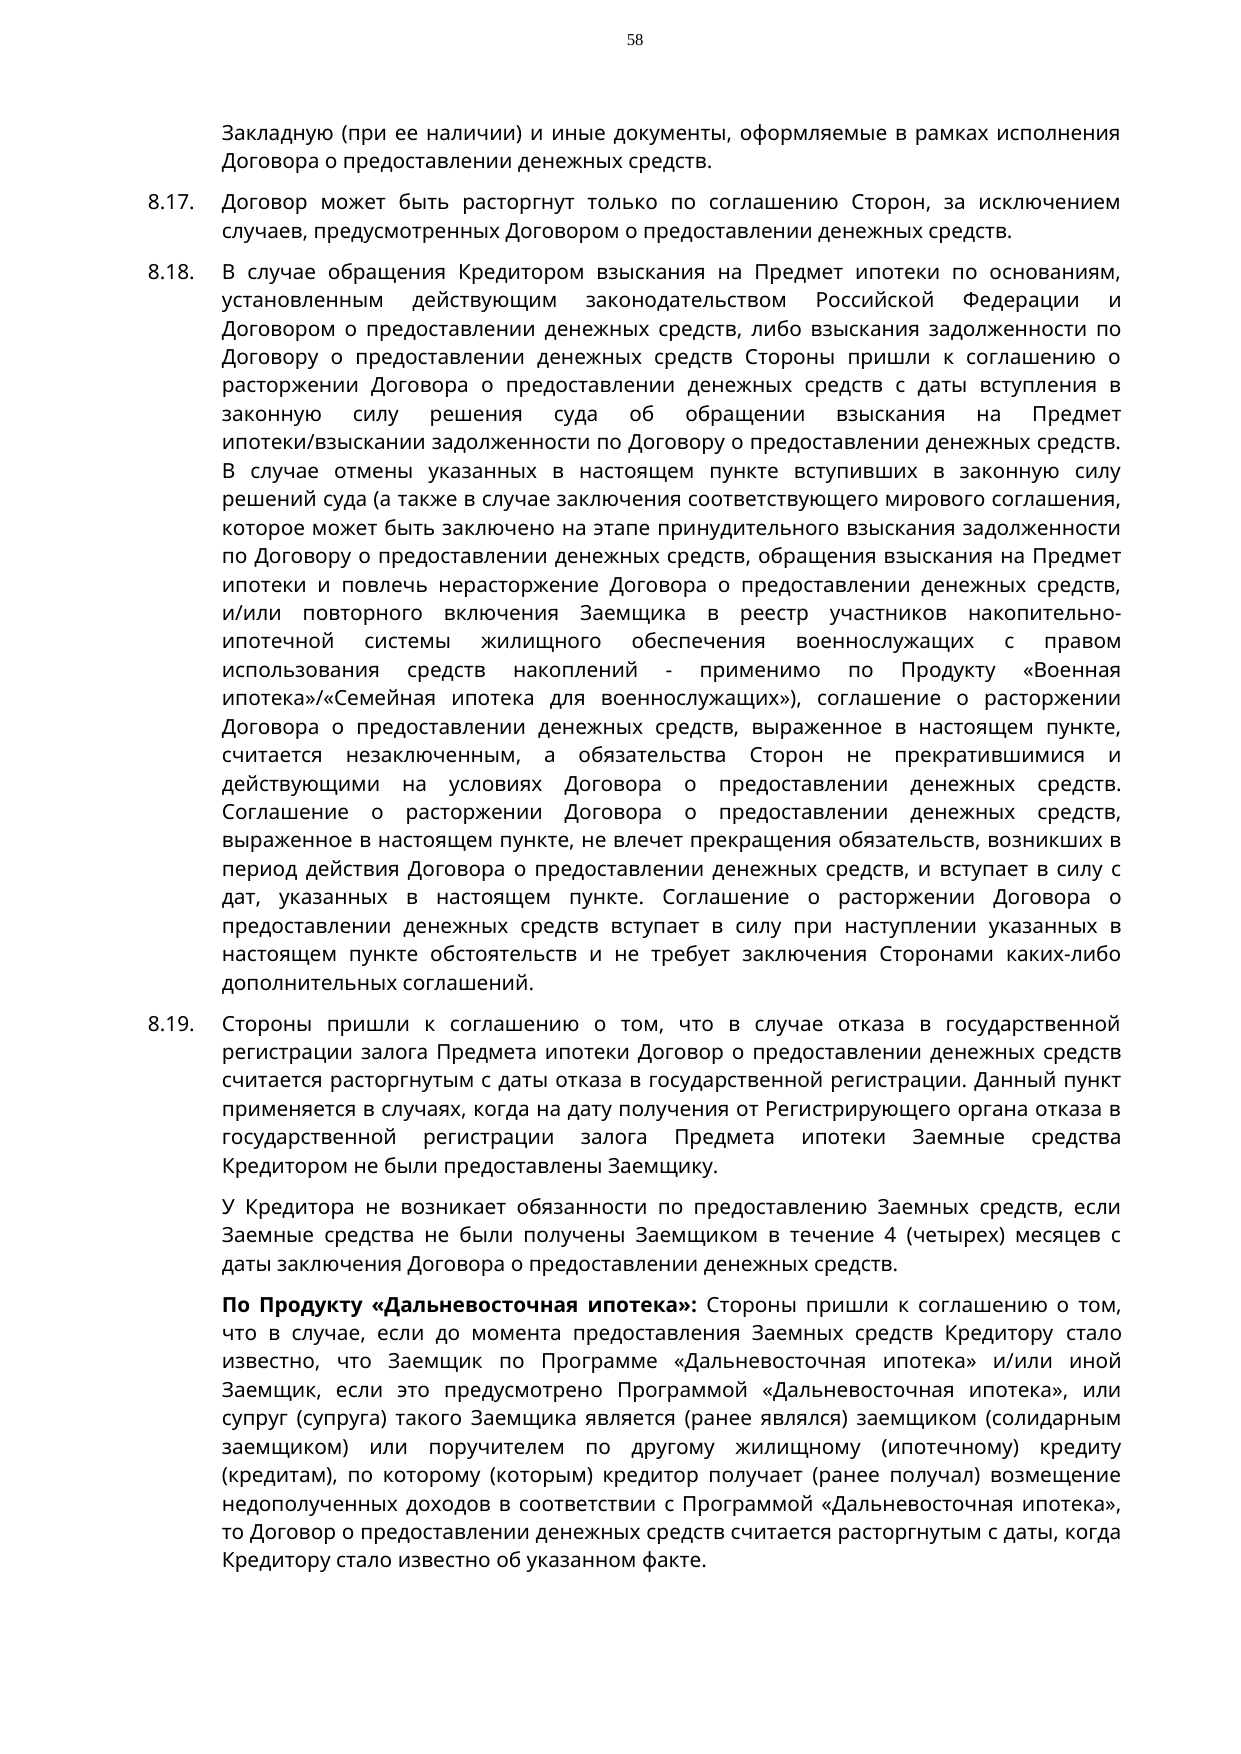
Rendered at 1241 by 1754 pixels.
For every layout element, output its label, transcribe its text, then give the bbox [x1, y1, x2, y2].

list По Продукту «Дальневосточная ипотека»: Стороны пришли к соглашению о том, что в случае, если до момента предоставления Заемных средств Кредитору стало известно, что Заемщик по Программе «Дальневосточная ипотека» и/или иной Заемщик, если это предусмотрено Программой «Дальневосточная ипотека», или супруг (супруга) такого Заемщика является (ранее являлся) заемщиком (солидарным заемщиком) или поручителем по другому жилищному (ипотечному) кредиту (кредитам), по которому (которым) кредитор получает (ранее получал) возмещение недополученных доходов в соответствии с Программой «Дальневосточная ипотека», то Договор о предоставлении денежных средств считается расторгнутым с даты, когда Кредитору стало известно об указанном факте. [222, 1290, 1122, 1574]
list Договор может быть расторгнут только по соглашению Сторон, за исключением случаев, предусмотренных Договором о предоставлении денежных средств. [148, 187, 1122, 244]
list В случае обращения Кредитором взыскания на Предмет ипотеки по основаниям, установленным действующим законодательством Российской Федерации и Договором о предоставлении денежных средств, либо взыскания задолженности по Договору о предоставлении денежных средств Стороны пришли к соглашению о расторжении Договора о предоставлении денежных средств с даты вступления в законную силу решения суда об обращении взыскания на Предмет ипотеки/взыскании задолженности по Договору о предоставлении денежных средств. В случае отмены указанных в настоящем пункте вступивших в законную силу решений суда (а также в случае заключения соответствующего мирового соглашения, которое может быть заключено на этапе принудительного взыскания задолженности по Договору о предоставлении денежных средств, обращения взыскания на Предмет ипотеки и повлечь нерасторжение Договора о предоставлении денежных средств, и/или повторного включения Заемщика в реестр участников накопительно-ипотечной системы жилищного обеспечения военнослужащих с правом использования средств накоплений - применимо по Продукту «Военная ипотека»/«Семейная ипотека для военнослужащих»), соглашение о расторжении Договора о предоставлении денежных средств, выраженное в настоящем пункте, считается незаключенным, а обязательства Сторон не прекратившимися и действующими на условиях Договора о предоставлении денежных средств. Соглашение о расторжении Договора о предоставлении денежных средств, выраженное в настоящем пункте, не влечет прекращения обязательств, возникших в период действия Договора о предоставлении денежных средств, и вступает в силу с дат, указанных в настоящем пункте. Соглашение о расторжении Договора о предоставлении денежных средств вступает в силу при наступлении указанных в настоящем пункте обстоятельств и не требует заключения Сторонами каких-либо дополнительных соглашений. [148, 257, 1122, 996]
list У Кредитора не возникает обязанности по предоставлению Заемных средств, если Заемные средства не были получены Заемщиком в течение 4 (четырех) месяцев с даты заключения Договора о предоставлении денежных средств. [222, 1192, 1122, 1277]
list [148, 118, 1122, 175]
list Стороны пришли к соглашению о том, что в случае отказа в государственной регистрации залога Предмета ипотеки Договор о предоставлении денежных средств считается расторгнутым с даты отказа в государственной регистрации. Данный пункт применяется в случаях, когда на дату получения от Регистрирующего органа отказа в государственной регистрации залога Предмета ипотеки Заемные средства Кредитором не были предоставлены Заемщику. [148, 1009, 1122, 1179]
